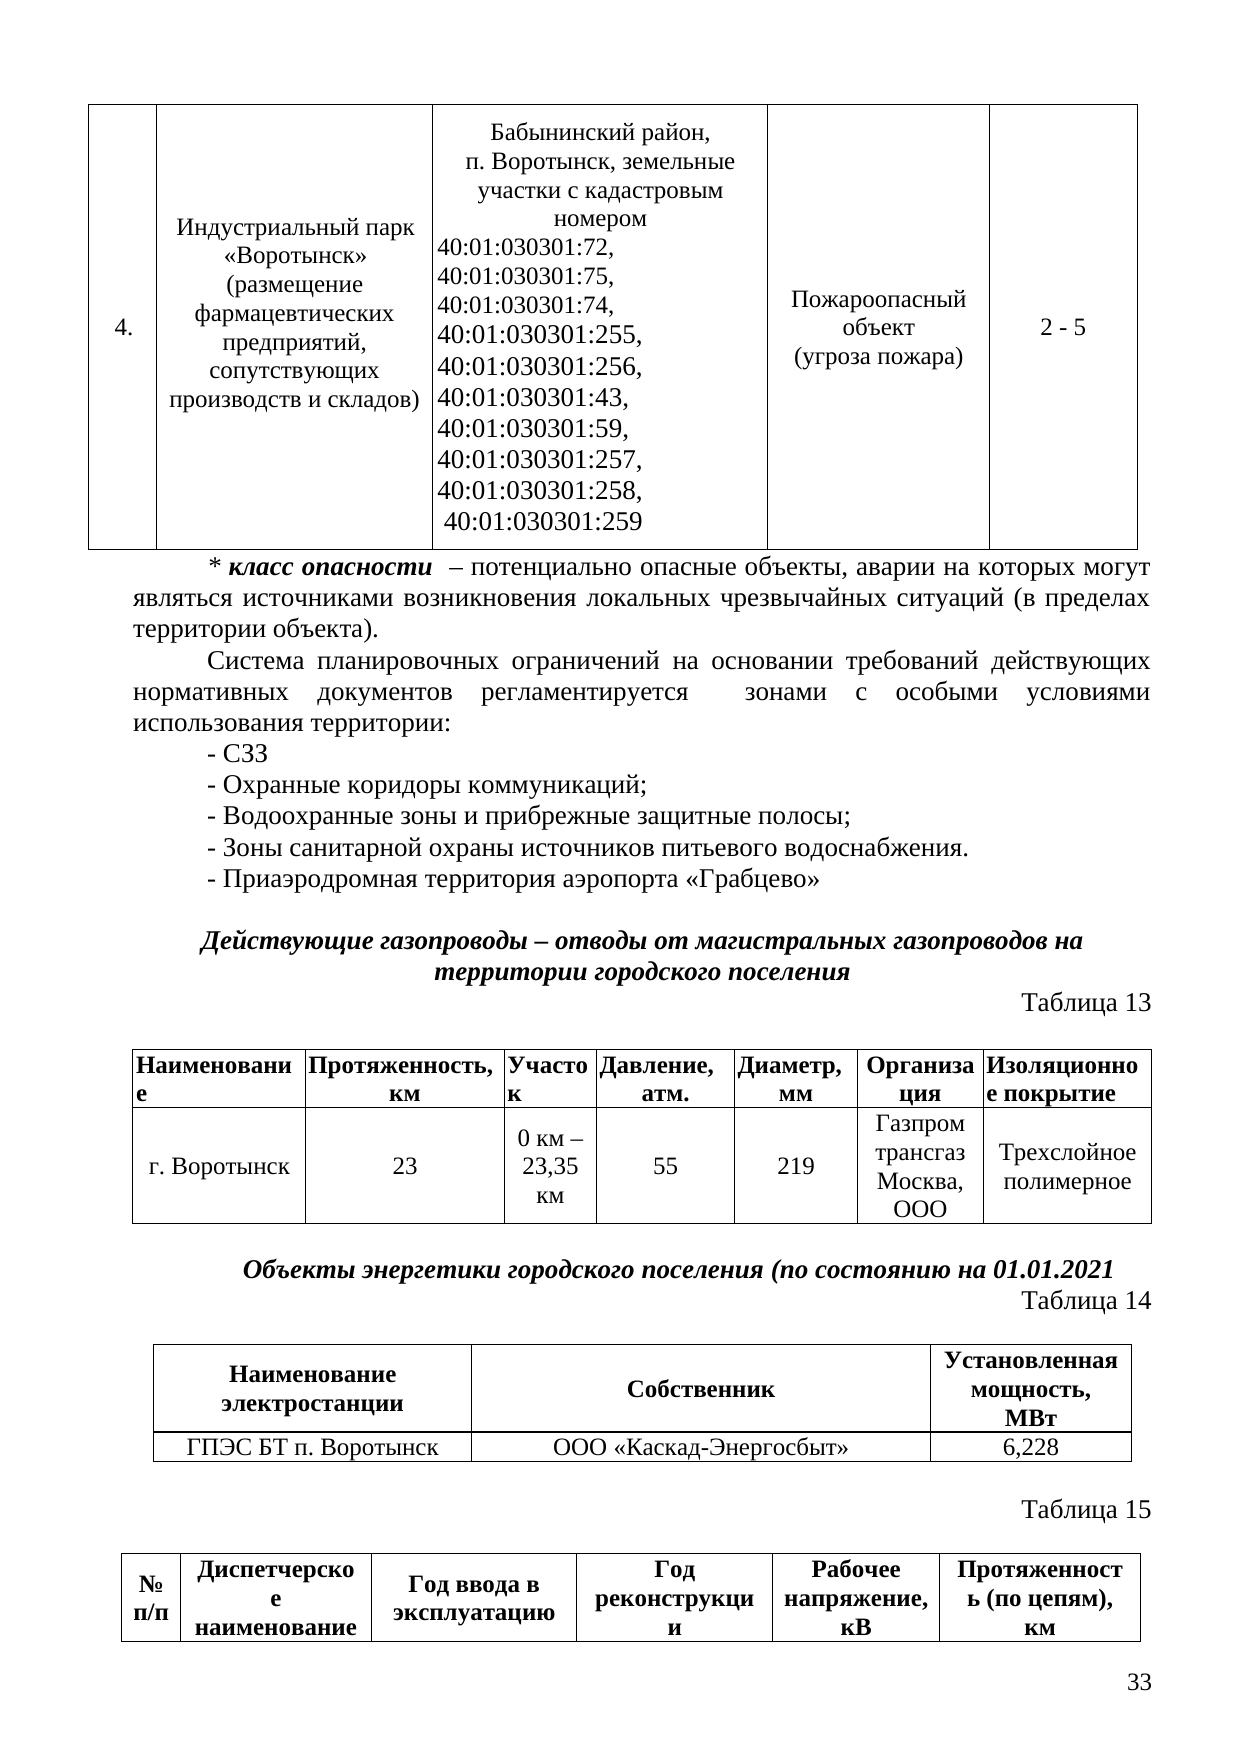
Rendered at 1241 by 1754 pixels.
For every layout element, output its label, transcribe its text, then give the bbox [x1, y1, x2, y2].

table_header Организация [858, 1050, 983, 1107]
text Таблица 14 [133, 1284, 1152, 1315]
text - Приаэродромная территория аэропорта «Грабцево» [133, 862, 1152, 893]
text - Водоохранные зоны и прибрежные защитные полосы; [133, 799, 1152, 831]
table_cell Газпром трансгаз Москва, ООО [858, 1108, 983, 1223]
table_header № п/п [122, 1554, 180, 1641]
table_cell 55 [597, 1108, 734, 1223]
table_header Рабочее напряжение, кВ [773, 1554, 939, 1641]
table_header Протяженность (по цепям), км [940, 1554, 1140, 1641]
text - Охранные коридоры коммуникаций; [133, 768, 1152, 799]
table_cell 4. [89, 105, 156, 549]
table_header Собственник [472, 1345, 930, 1431]
table_header Диспетчерское наименование [181, 1554, 371, 1641]
table_cell 2 - 5 [990, 105, 1137, 549]
text Объекты энергетики городского поселения (по состоянию на 01.01.2021 [133, 1253, 1152, 1284]
text Действующие газопроводы – отводы от магистральных газопроводов на территории городского поселения [133, 924, 1152, 986]
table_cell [768, 105, 989, 549]
table_header Наименование [133, 1050, 305, 1107]
table_cell Индустриальный парк «Воротынск» (размещение фармацевтических предприятий, сопутствующих производств и складов) [157, 105, 432, 549]
table_cell Бабынинский район, п. Воротынск, земельные участки с кадастровым номером 40:01:030301:72, 40:01:030301:75, 40:01:030301:74, 40:01:030301:255, 40:01:030301:256, 40:01:030301:43, 40:01:030301:59, 40:01:030301:257, 40:01:030301:258, 40:01:030301:259 [433, 105, 767, 549]
table_cell 219 [735, 1108, 857, 1223]
text Таблица 15 [133, 1493, 1152, 1524]
table_cell 23 [306, 1108, 504, 1223]
table_header Год реконструкции [577, 1554, 772, 1641]
table_header Изоляционное покрытие [984, 1050, 1151, 1107]
text - СЗЗ [133, 737, 1152, 768]
table_header Наименование электростанции [154, 1345, 471, 1431]
table_header Протяженность, км [306, 1050, 504, 1107]
table_cell 6,228 [931, 1433, 1131, 1461]
table_cell г. Воротынск [133, 1108, 305, 1223]
table_cell ГПЭС БТ п. Воротынск [154, 1433, 471, 1461]
table_header Участок [505, 1050, 596, 1107]
table_cell ООО «Каскад-Энергосбыт» [472, 1433, 930, 1461]
text Система планировочных ограничений на основании требований действующих нормативных документов регламентируется зонами с особыми условиями использования территории: [133, 644, 1152, 737]
table_header Давление, атм. [597, 1050, 734, 1107]
text - Зоны санитарной охраны источников питьевого водоснабжения. [133, 831, 1152, 862]
table_cell 0 км – 23,35 км [505, 1108, 596, 1223]
table_header Диаметр, мм [735, 1050, 857, 1107]
text Таблица 13 [133, 986, 1152, 1017]
table_header Установленная мощность, МВт [931, 1345, 1131, 1431]
text * класс опасности – потенциально опасные объекты, аварии на которых могут являться источниками возникновения локальных чрезвычайных ситуаций (в пределах территории объекта). [133, 550, 1152, 644]
table_header Год ввода в эксплуатацию [372, 1554, 576, 1641]
table_cell Трехслойное полимерное [984, 1108, 1151, 1223]
